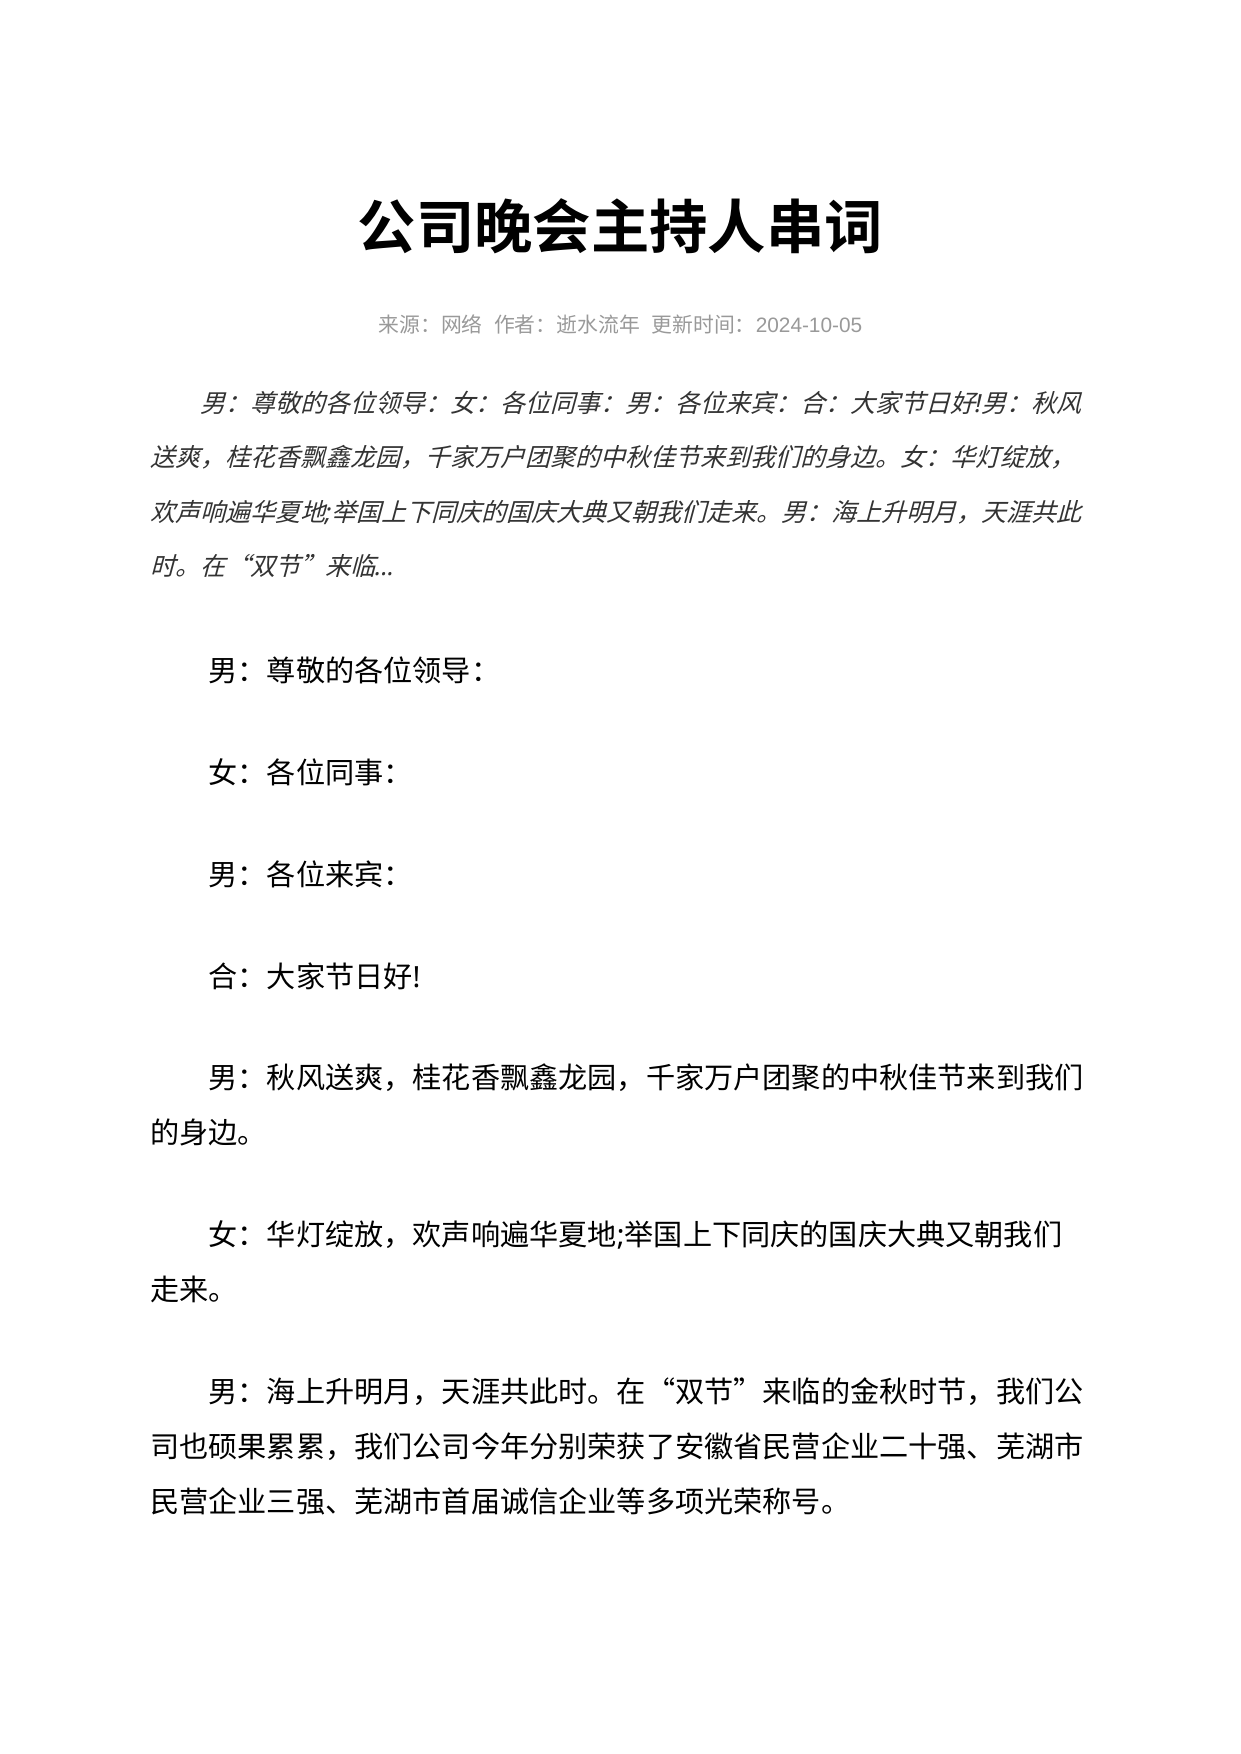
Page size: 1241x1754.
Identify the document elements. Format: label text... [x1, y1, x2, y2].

text 男：秋风送爽，桂花香飘鑫龙园，千家万户团聚的中秋佳节来到我们的身边。 [150, 1055, 1090, 1152]
subtitle 公司晚会主持人串词 [150, 181, 1090, 266]
text 女：华灯绽放，欢声响遍华夏地;举国上下同庆的国庆大典又朝我们走来。 [150, 1212, 1090, 1309]
text 男：尊敬的各位领导：女：各位同事：男：各位来宾：合：大家节日好!男：秋风送爽，桂花香飘鑫龙园，千家万户团聚的中秋佳节来到我们的身边。女：华灯绽放，欢声响遍华夏地;举国上下同庆的国庆大典又朝我们走来。男：海上升明月，天涯共此时。在“双节”来临... [150, 383, 1090, 583]
text 男：尊敬的各位领导： [150, 648, 1090, 690]
text 合：大家节日好! [150, 953, 1090, 996]
text 男：海上升明月，天涯共此时。在“双节”来临的金秋时节，我们公司也硕果累累，我们公司今年分别荣获了安徽省民营企业二十强、芜湖市民营企业三强、芜湖市首届诚信企业等多项光荣称号。 [150, 1368, 1090, 1521]
text 来源：网络 作者：逝水流年 更新时间：2024-10-05 [150, 313, 1090, 337]
text 男：各位来宾： [150, 851, 1090, 894]
text 女：各位同事： [150, 749, 1090, 792]
